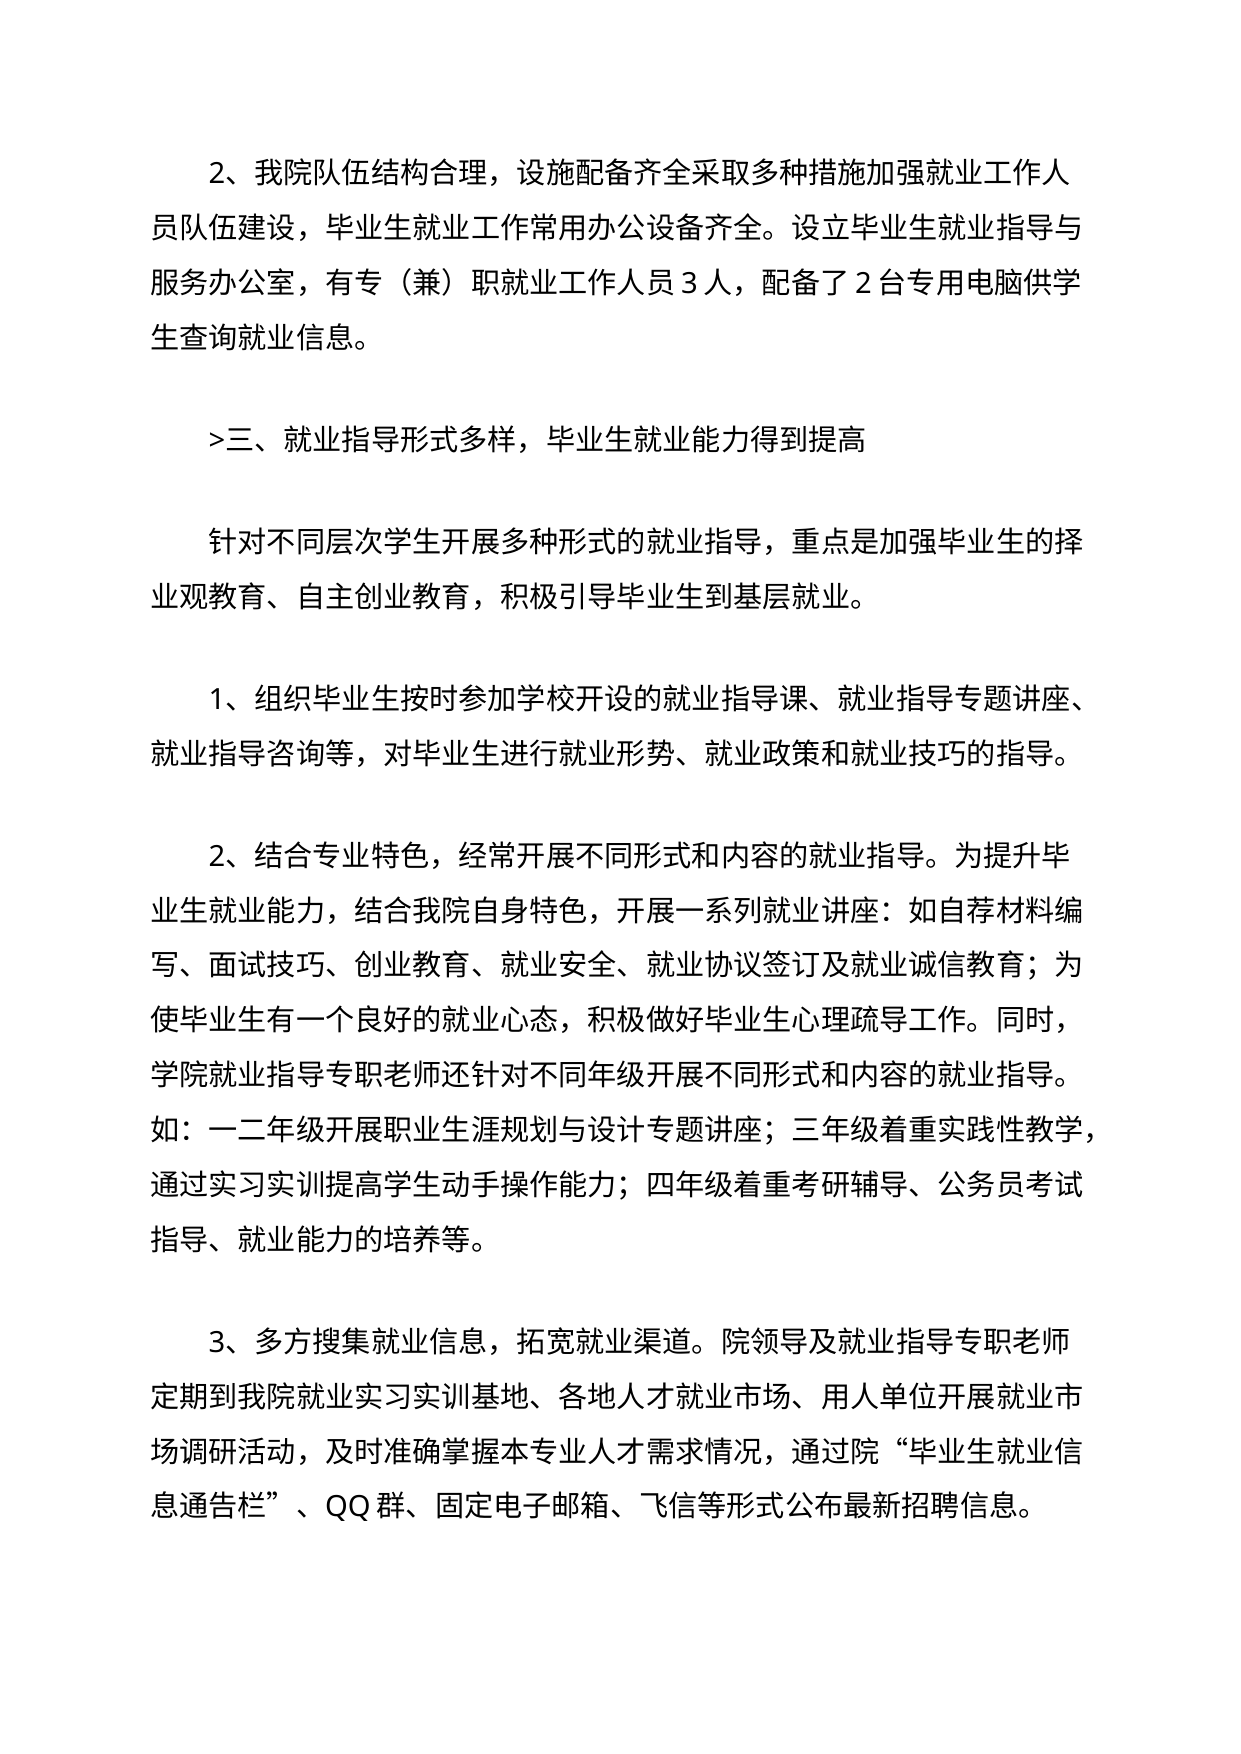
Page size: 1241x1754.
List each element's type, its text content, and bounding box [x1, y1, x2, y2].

text 1、组织毕业生按时参加学校开设的就业指导课、就业指导专题讲座、就业指导咨询等，对毕业生进行就业形势、就业政策和就业技巧的指导。 [150, 675, 1090, 773]
text 2、我院队伍结构合理，设施配备齐全采取多种措施加强就业工作人员队伍建设，毕业生就业工作常用办公设备齐全。设立毕业生就业指导与服务办公室，有专（兼）职就业工作人员3人，配备了2台专用电脑供学生查询就业信息。 [150, 150, 1090, 357]
text 3、多方搜集就业信息，拓宽就业渠道。院领导及就业指导专职老师定期到我院就业实习实训基地、各地人才就业市场、用人单位开展就业市场调研活动，及时准确掌握本专业人才需求情况，通过院“毕业生就业信息通告栏”、QQ群、固定电子邮箱、飞信等形式公布最新招聘信息。 [150, 1318, 1090, 1525]
text 针对不同层次学生开展多种形式的就业指导，重点是加强毕业生的择业观教育、自主创业教育，积极引导毕业生到基层就业。 [150, 519, 1090, 616]
text >三、就业指导形式多样，毕业生就业能力得到提高 [150, 417, 1090, 459]
text 2、结合专业特色，经常开展不同形式和内容的就业指导。为提升毕业生就业能力，结合我院自身特色，开展一系列就业讲座：如自荐材料编写、面试技巧、创业教育、就业安全、就业协议签订及就业诚信教育；为使毕业生有一个良好的就业心态，积极做好毕业生心理疏导工作。同时，学院就业指导专职老师还针对不同年级开展不同形式和内容的就业指导。如：一二年级开展职业生涯规划与设计专题讲座；三年级着重实践性教学，通过实习实训提高学生动手操作能力；四年级着重考研辅导、公务员考试指导、就业能力的培养等。 [150, 832, 1090, 1259]
